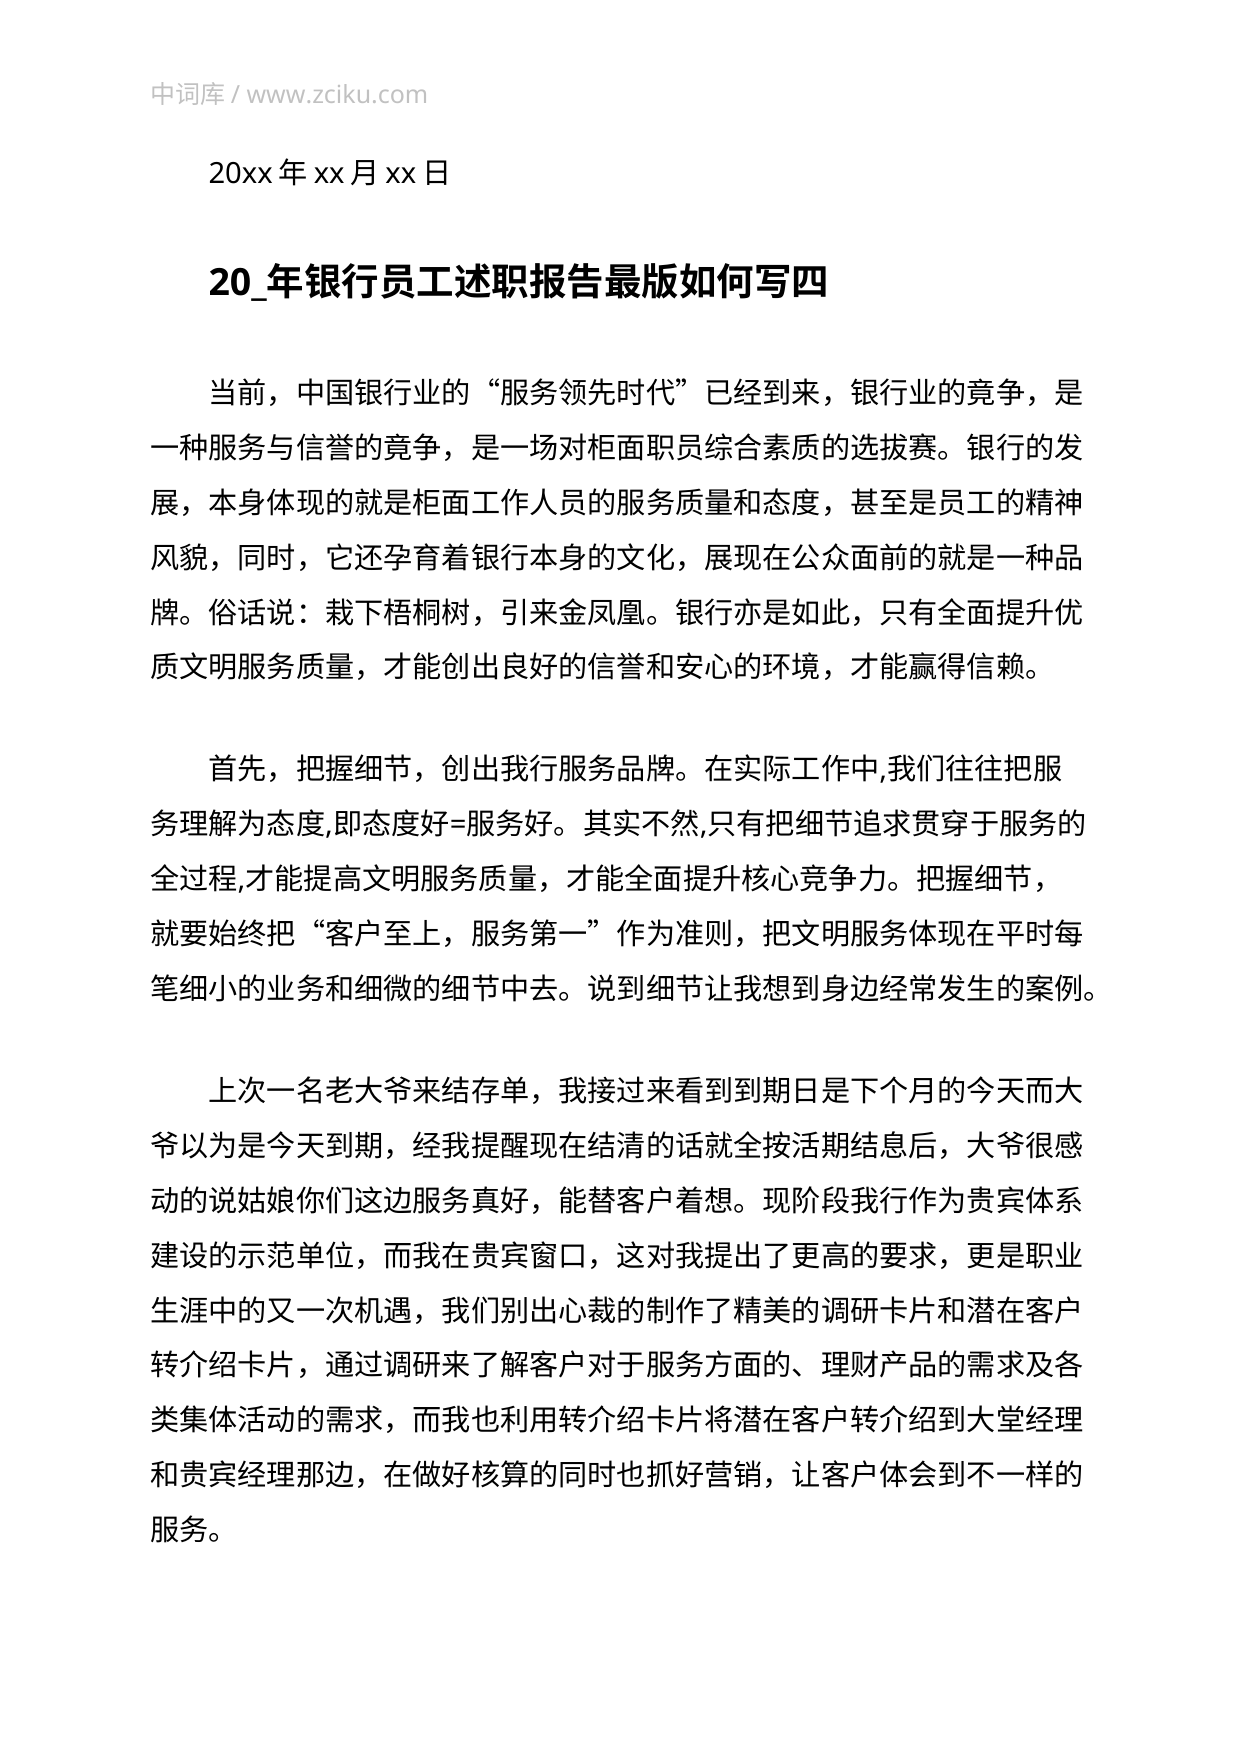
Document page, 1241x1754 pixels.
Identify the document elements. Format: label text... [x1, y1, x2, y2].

text 20xx年xx月xx日 [150, 150, 1090, 192]
text 当前，中国银行业的“服务领先时代”已经到来，银行业的竟争，是一种服务与信誉的竟争，是一场对柜面职员综合素质的选拔赛。银行的发展，本身体现的就是柜面工作人员的服务质量和态度，甚至是员工的精神风貌，同时，它还孕育着银行本身的文化，展现在公众面前的就是一种品牌。俗话说：栽下梧桐树，引来金凤凰。银行亦是如此，只有全面提升优质文明服务质量，才能创出良好的信誉和安心的环境，才能赢得信赖。 [150, 369, 1090, 686]
text 20_年银行员工述职报告最版如何写四 [150, 252, 1090, 306]
text 首先，把握细节，创出我行服务品牌。在实际工作中,我们往往把服务理解为态度,即态度好=服务好。其实不然,只有把细节追求贯穿于服务的全过程,才能提高文明服务质量，才能全面提升核心竞争力。把握细节，就要始终把“客户至上，服务第一”作为准则，把文明服务体现在平时每笔细小的业务和细微的细节中去。说到细节让我想到身边经常发生的案例。 [150, 746, 1090, 1008]
text 上次一名老大爷来结存单，我接过来看到到期日是下个月的今天而大爷以为是今天到期，经我提醒现在结清的话就全按活期结息后，大爷很感动的说姑娘你们这边服务真好，能替客户着想。现阶段我行作为贵宾体系建设的示范单位，而我在贵宾窗口，这对我提出了更高的要求，更是职业生涯中的又一次机遇，我们别出心裁的制作了精美的调研卡片和潜在客户转介绍卡片，通过调研来了解客户对于服务方面的、理财产品的需求及各类集体活动的需求，而我也利用转介绍卡片将潜在客户转介绍到大堂经理和贵宾经理那边，在做好核算的同时也抓好营销，让客户体会到不一样的服务。 [150, 1067, 1090, 1549]
